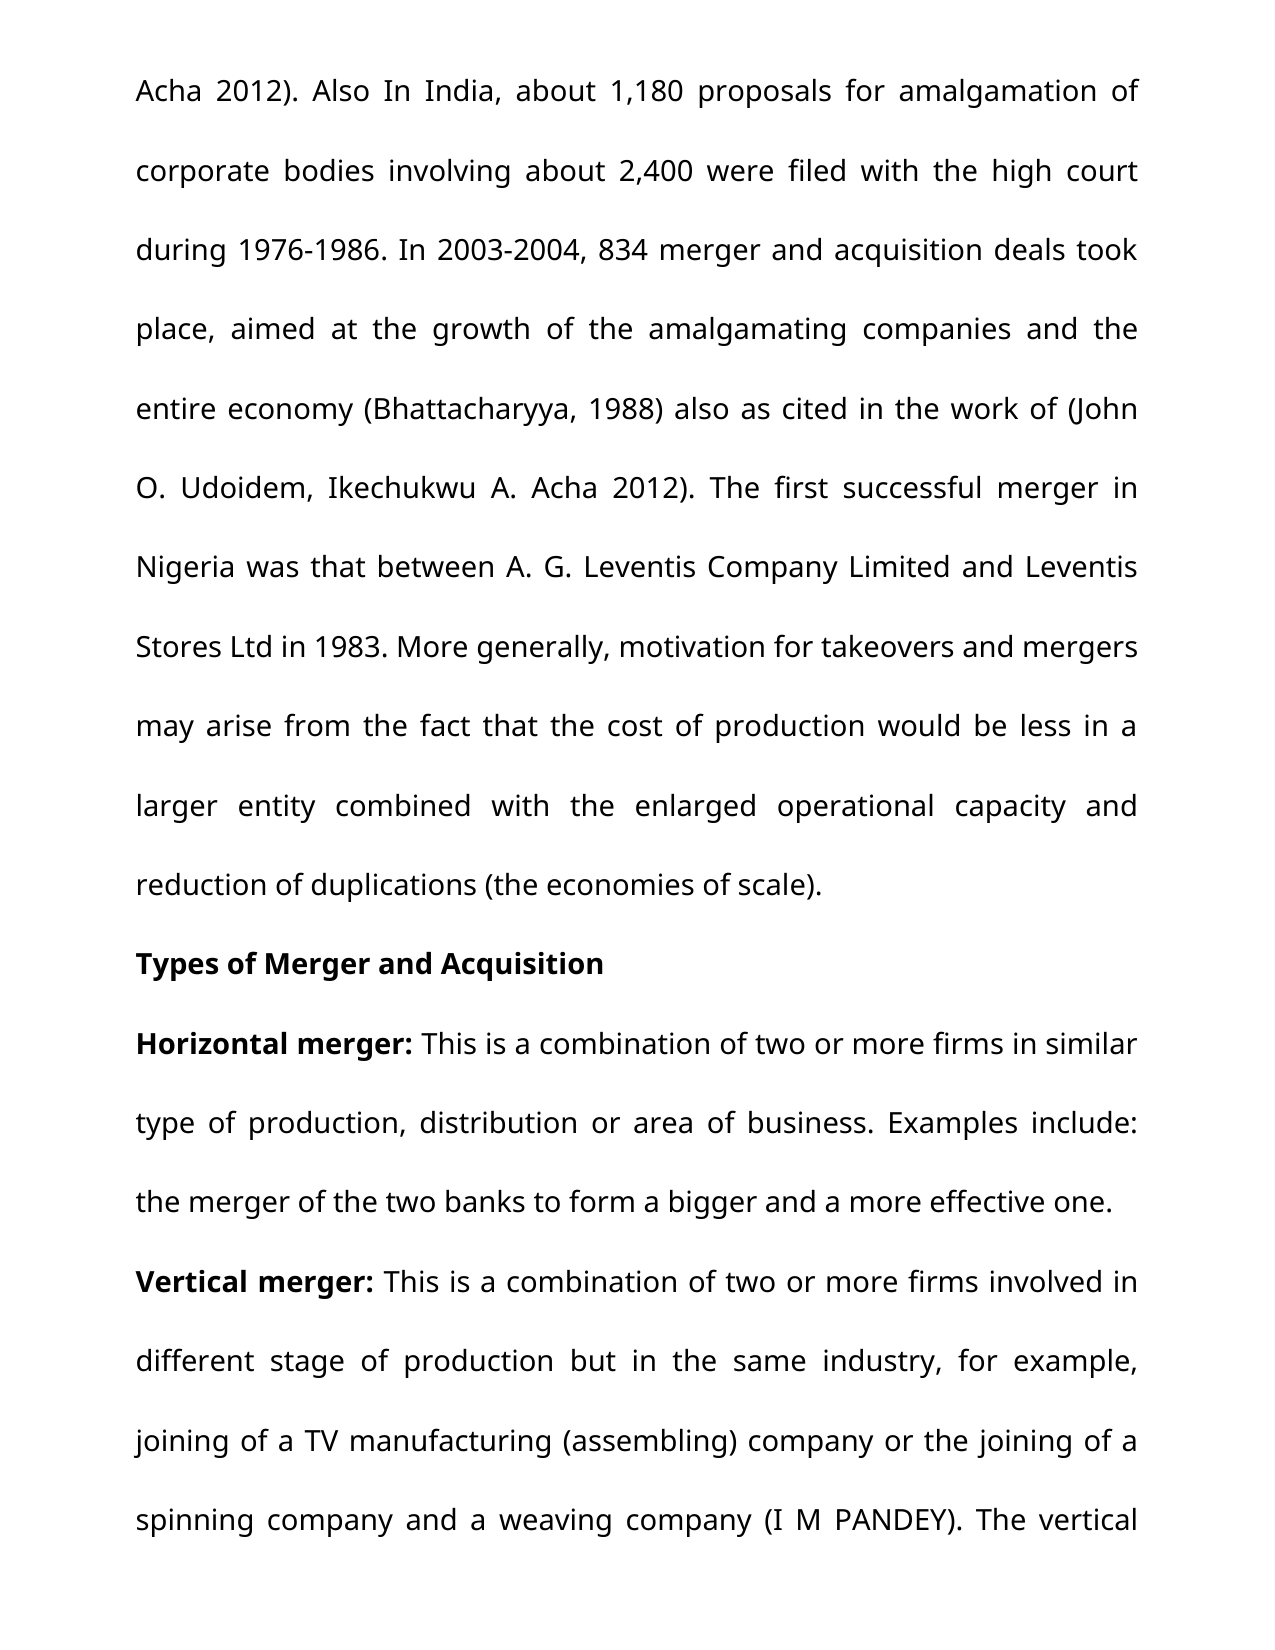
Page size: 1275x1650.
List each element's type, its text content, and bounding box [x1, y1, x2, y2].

text Types of Merger and Acquisition [135, 944, 1139, 983]
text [135, 1261, 1139, 1539]
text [135, 71, 1139, 904]
text Horizontal merger: This is a combination of two or more firms in similar type of production, distribution or area of business. Examples include: the merger of the two banks to form a bigger and a more effective one. [135, 1023, 1139, 1221]
